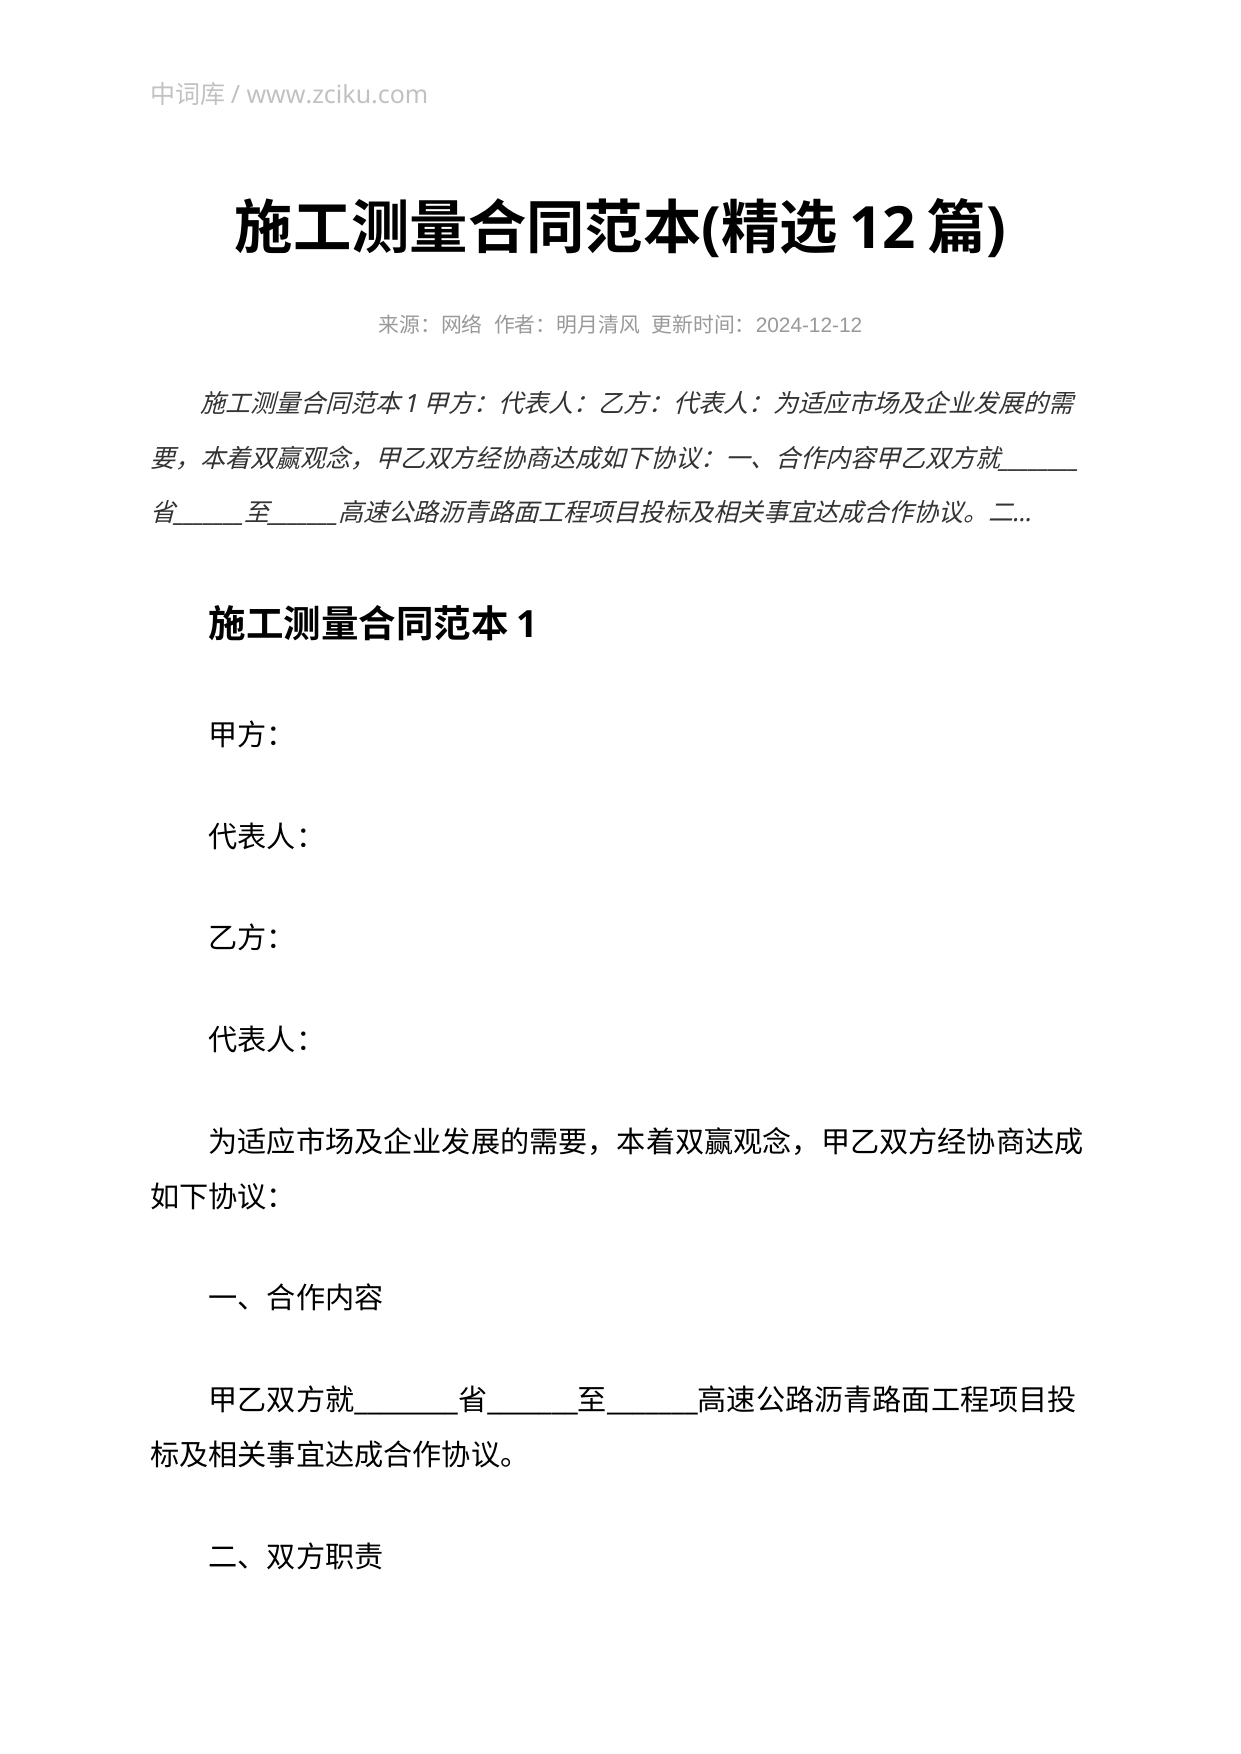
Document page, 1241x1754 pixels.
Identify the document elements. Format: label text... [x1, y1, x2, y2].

text 代表人： [150, 1017, 1090, 1059]
text 代表人： [150, 813, 1090, 855]
text 施工测量合同范本1甲方：代表人：乙方：代表人：为适应市场及企业发展的需要，本着双赢观念，甲乙双方经协商达成如下协议：一、合作内容甲乙双方就________省_______至_______高速公路沥青路面工程项目投标及相关事宜达成合作协议。二... [150, 384, 1090, 529]
text 来源：网络 作者：明月清风 更新时间：2024-12-12 [150, 313, 1090, 337]
text 甲乙双方就________省_______至_______高速公路沥青路面工程项目投标及相关事宜达成合作协议。 [150, 1377, 1090, 1474]
text 施工测量合同范本1 [150, 594, 1090, 648]
text 二、双方职责 [150, 1534, 1090, 1576]
subtitle 施工测量合同范本(精选12篇) [150, 181, 1090, 266]
text 一、合作内容 [150, 1275, 1090, 1317]
text 乙方： [150, 915, 1090, 957]
text 甲方： [150, 711, 1090, 754]
text 为适应市场及企业发展的需要，本着双赢观念，甲乙双方经协商达成如下协议： [150, 1118, 1090, 1216]
